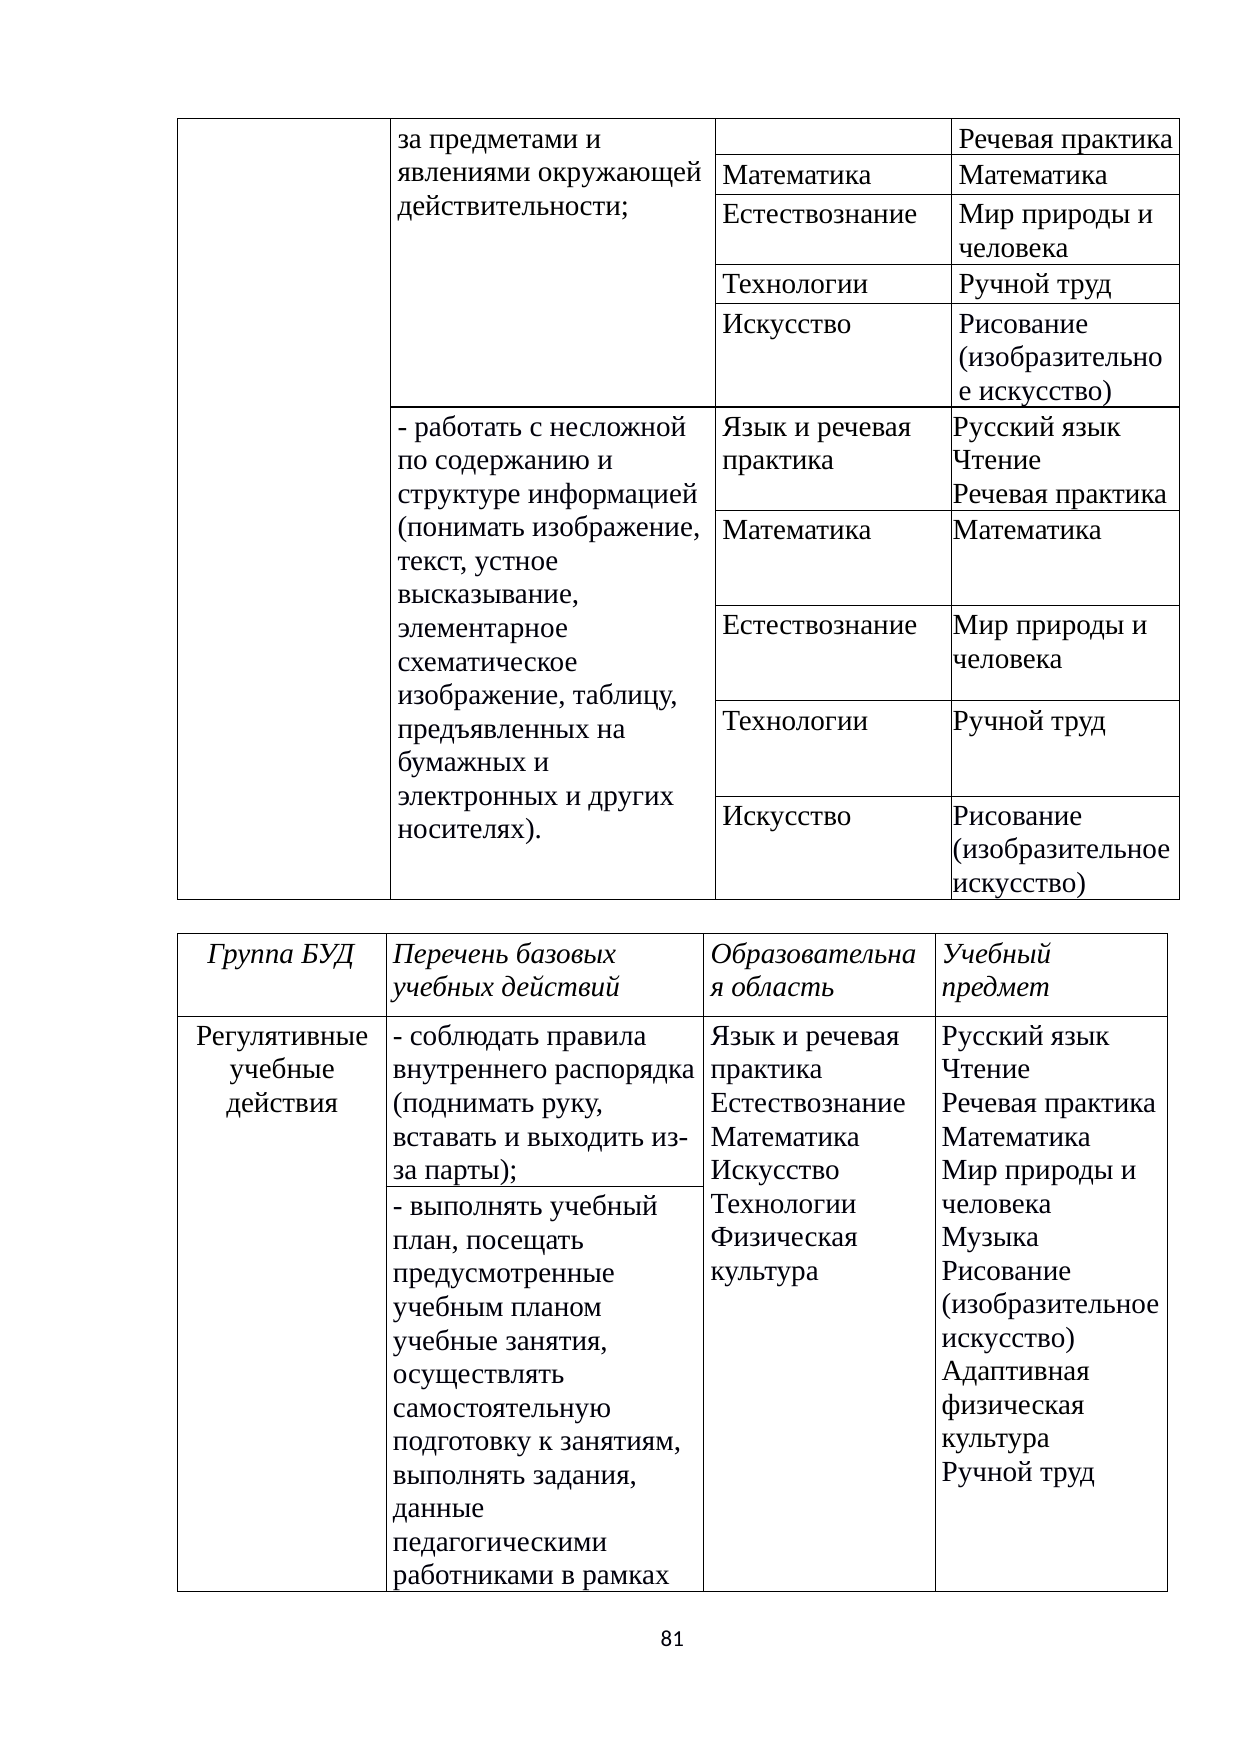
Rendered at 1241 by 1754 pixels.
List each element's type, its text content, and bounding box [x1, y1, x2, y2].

table_cell Естествознание [716, 606, 951, 700]
table_cell Русский язык Чтение Речевая практика Математика Мир природы и человека Музыка Рисование (изобразительное искусство) Адаптивная физическая культура Ручной труд [936, 1017, 1167, 1591]
table_cell Естествознание [716, 195, 951, 263]
table_cell Язык и речевая практика [716, 408, 951, 509]
table_header Учебный предмет [936, 934, 1167, 1016]
table_cell Искусство [716, 304, 951, 406]
table_cell Технологии [716, 701, 951, 796]
table_cell Язык и речевая практика Естествознание Математика Искусство Технологии Физическая культура [704, 1017, 935, 1591]
table_cell Математика [716, 155, 951, 194]
table_cell Математика [952, 155, 1179, 194]
table_cell Мир природы и человека [952, 606, 1179, 700]
table_cell Русский язык Чтение Речевая практика [952, 408, 1179, 509]
table_header Группа БУД [178, 934, 386, 1016]
table_cell - соблюдать правила внутреннего распорядка (поднимать руку, вставать и выходить из-за парты); [387, 1017, 703, 1186]
table_cell Мир природы и человека [952, 195, 1179, 263]
table_cell Математика [952, 511, 1179, 605]
table_cell Ручной труд [952, 701, 1179, 796]
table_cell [952, 119, 1179, 154]
table_header Перечень базовых учебных действий [387, 934, 703, 1016]
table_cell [387, 1187, 703, 1591]
table_cell Ручной труд [952, 265, 1179, 303]
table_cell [716, 119, 951, 154]
table_cell Регулятивные учебные действия [178, 1017, 386, 1591]
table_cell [391, 119, 715, 406]
table_cell - работать с несложной по содержанию и структуре информацией (понимать изображение, текст, устное высказывание, элементарное схематическое изображение, таблицу, предъявленных на бумажных и электронных и других носителях). [391, 408, 715, 899]
table_cell Математика [716, 511, 951, 605]
table_header Образовательная область [704, 934, 935, 1016]
table_cell Рисование (изобразительное искусство) [952, 304, 1179, 406]
table_cell Рисование (изобразительное искусство) [952, 797, 1179, 899]
table_cell Технологии [716, 265, 951, 303]
table_cell Искусство [716, 797, 951, 899]
